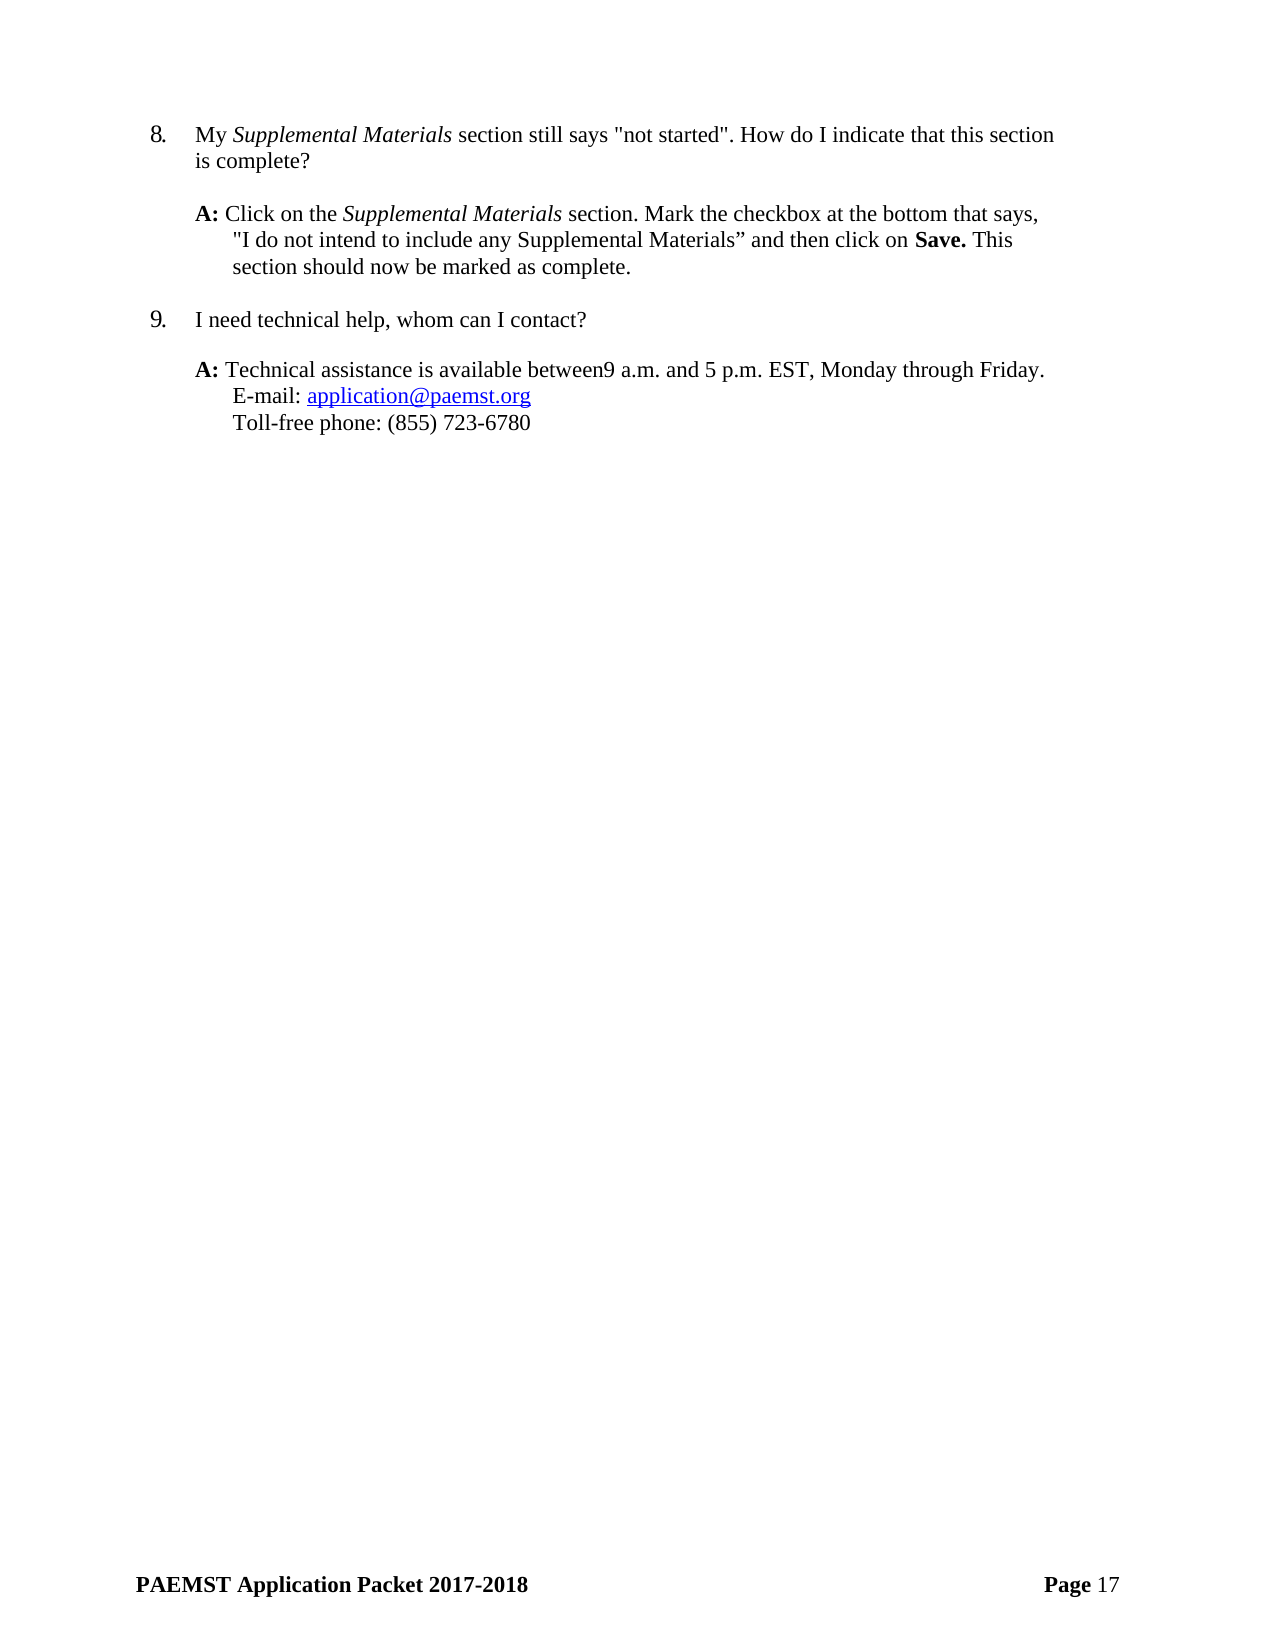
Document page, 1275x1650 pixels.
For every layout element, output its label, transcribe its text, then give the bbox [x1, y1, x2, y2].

text E-mail: application@paemst.org [232, 382, 1141, 409]
list My Supplemental Materials section still says "not started". How do I indicate that this section is complete? [150, 119, 1073, 174]
text A: Technical assistance is available between9 a.m. and 5 p.m. EST, Monday through Friday. [195, 356, 1141, 382]
text Toll-free phone: (855) 723-6780 [232, 409, 1141, 435]
list I need technical help, whom can I contact? [150, 304, 1146, 333]
text A: Click on the Supplemental Materials section. Mark the checkbox at the bottom that says, "I do not intend to include any Supplemental Materials” and then click on Save. This section should now be marked as complete. [195, 200, 1054, 279]
